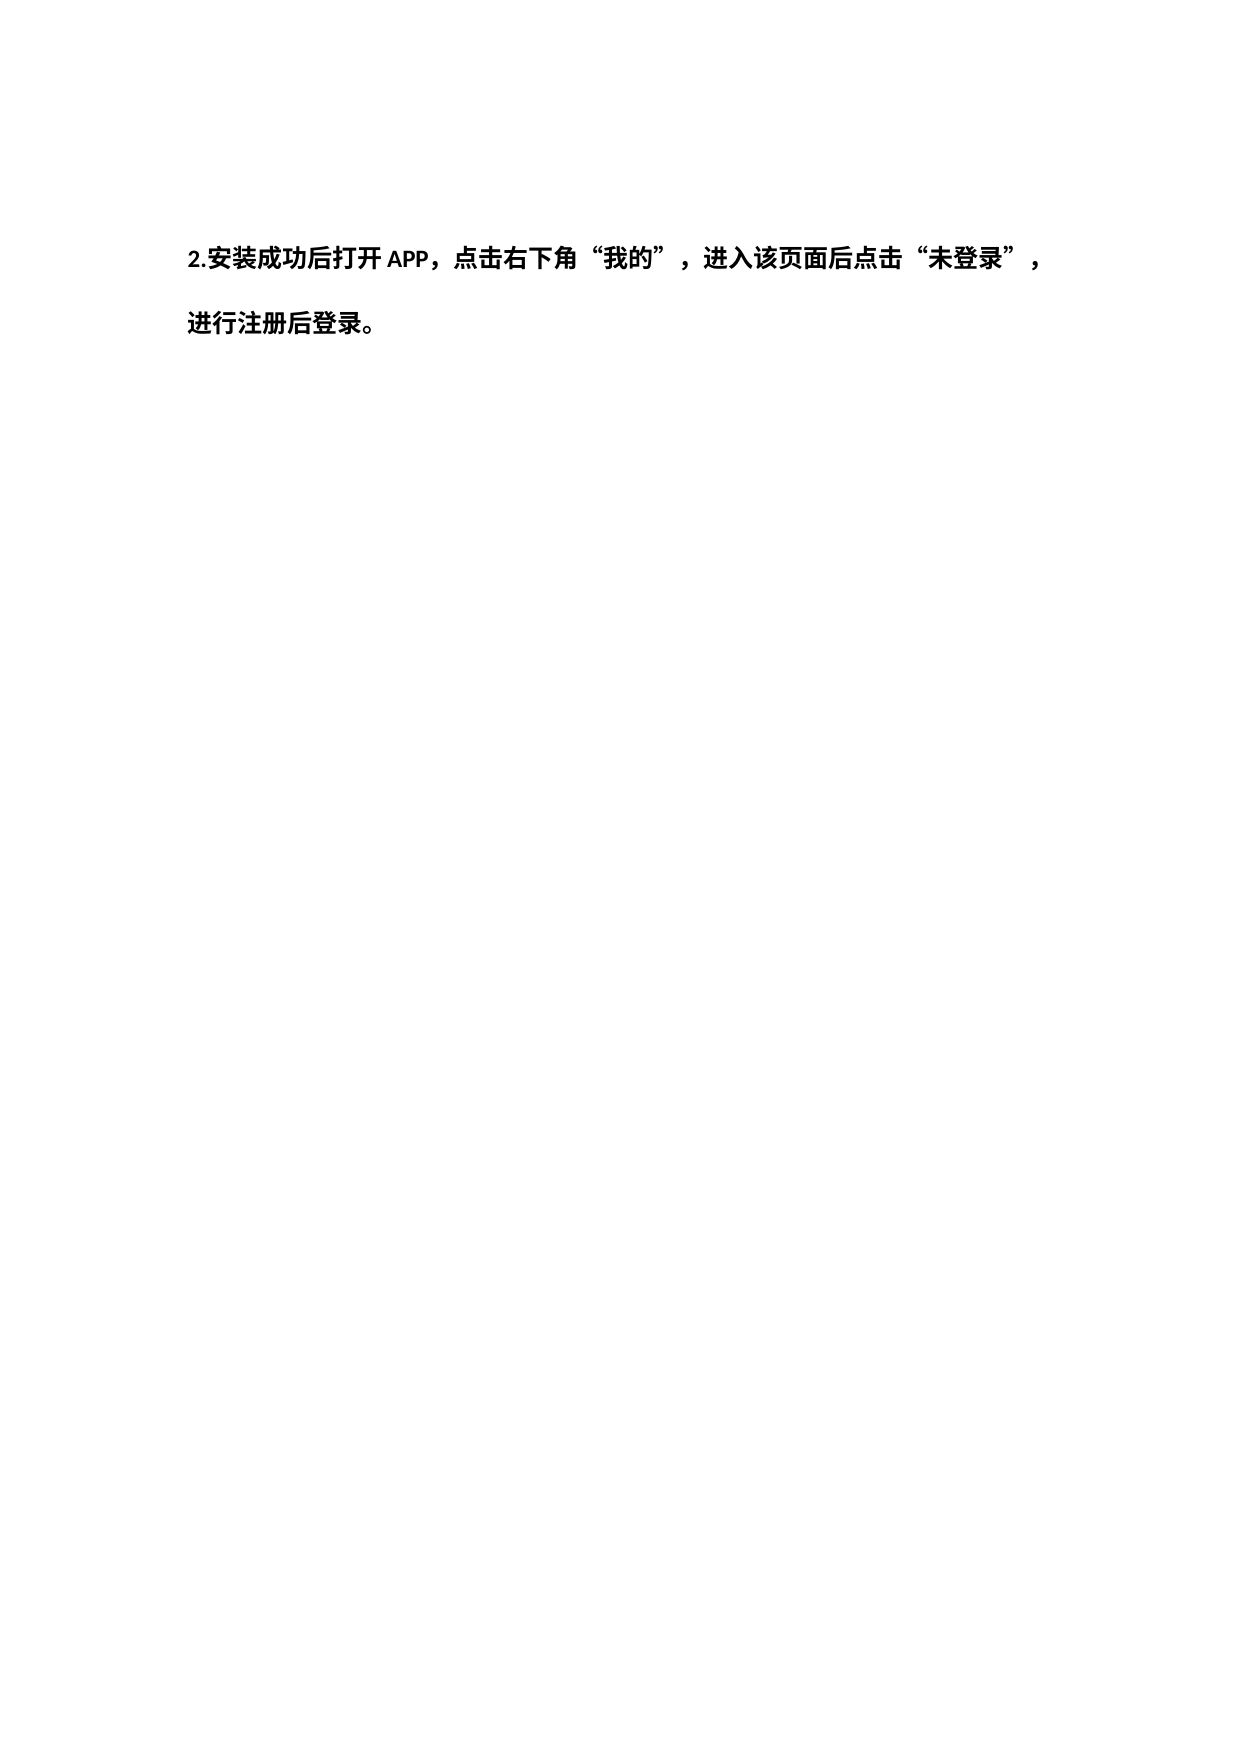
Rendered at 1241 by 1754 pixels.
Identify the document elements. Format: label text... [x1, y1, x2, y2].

text 2.安装成功后打开APP，点击右下角“我的”，进入该页面后点击“未登录”，进行注册后登录。 [187, 224, 1053, 354]
